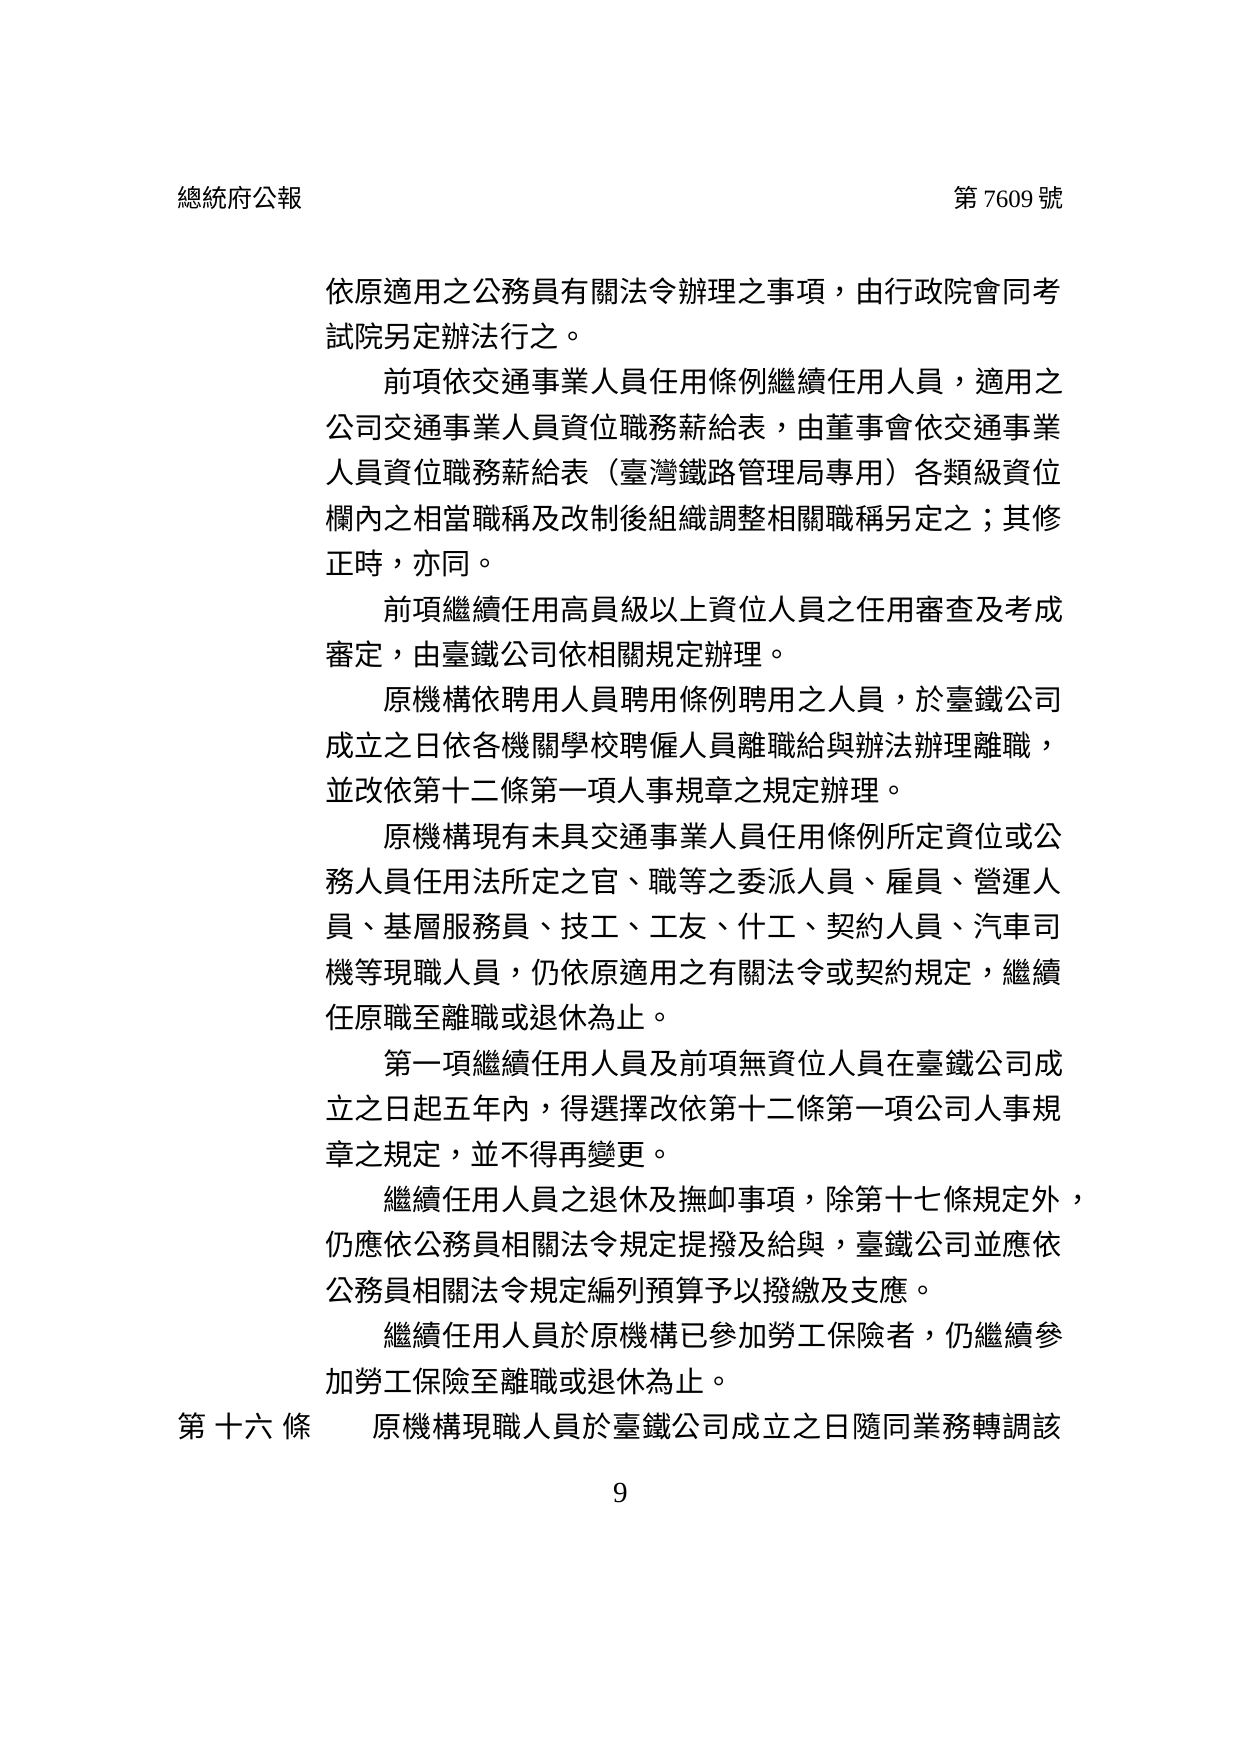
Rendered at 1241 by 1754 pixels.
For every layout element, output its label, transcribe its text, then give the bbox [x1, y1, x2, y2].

text 繼續任用人員於原機構已參加勞工保險者，仍繼續參加勞工保險至離職或退休為止。 [325, 1310, 1063, 1401]
text 原機構依聘用人員聘用條例聘用之人員，於臺鐵公司成立之日依各機關學校聘僱人員離職給與辦法辦理離職，並改依第十二條第一項人事規章之規定辦理。 [325, 674, 1063, 811]
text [177, 1401, 1063, 1447]
text 繼續任用人員之退休及撫卹事項，除第十七條規定外，仍應依公務員相關法令規定提撥及給與，臺鐵公司並應依公務員相關法令規定編列預算予以撥繳及支應。 [325, 1174, 1063, 1310]
text 原機構現有未具交通事業人員任用條例所定資位或公務人員任用法所定之官、職等之委派人員、雇員、營運人員、基層服務員、技工、工友、什工、契約人員、汽車司機等現職人員，仍依原適用之有關法令或契約規定，繼續任原職至離職或退休為止。 [325, 811, 1063, 1038]
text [177, 266, 1063, 357]
text 前項依交通事業人員任用條例繼續任用人員，適用之公司交通事業人員資位職務薪給表，由董事會依交通事業人員資位職務薪給表（臺灣鐵路管理局專用）各類級資位欄內之相當職稱及改制後組織調整相關職稱另定之；其修正時，亦同。 [325, 357, 1063, 584]
text 前項繼續任用高員級以上資位人員之任用審查及考成審定，由臺鐵公司依相關規定辦理。 [325, 584, 1063, 674]
text 第一項繼續任用人員及前項無資位人員在臺鐵公司成立之日起五年內，得選擇改依第十二條第一項公司人事規章之規定，並不得再變更。 [325, 1038, 1063, 1174]
